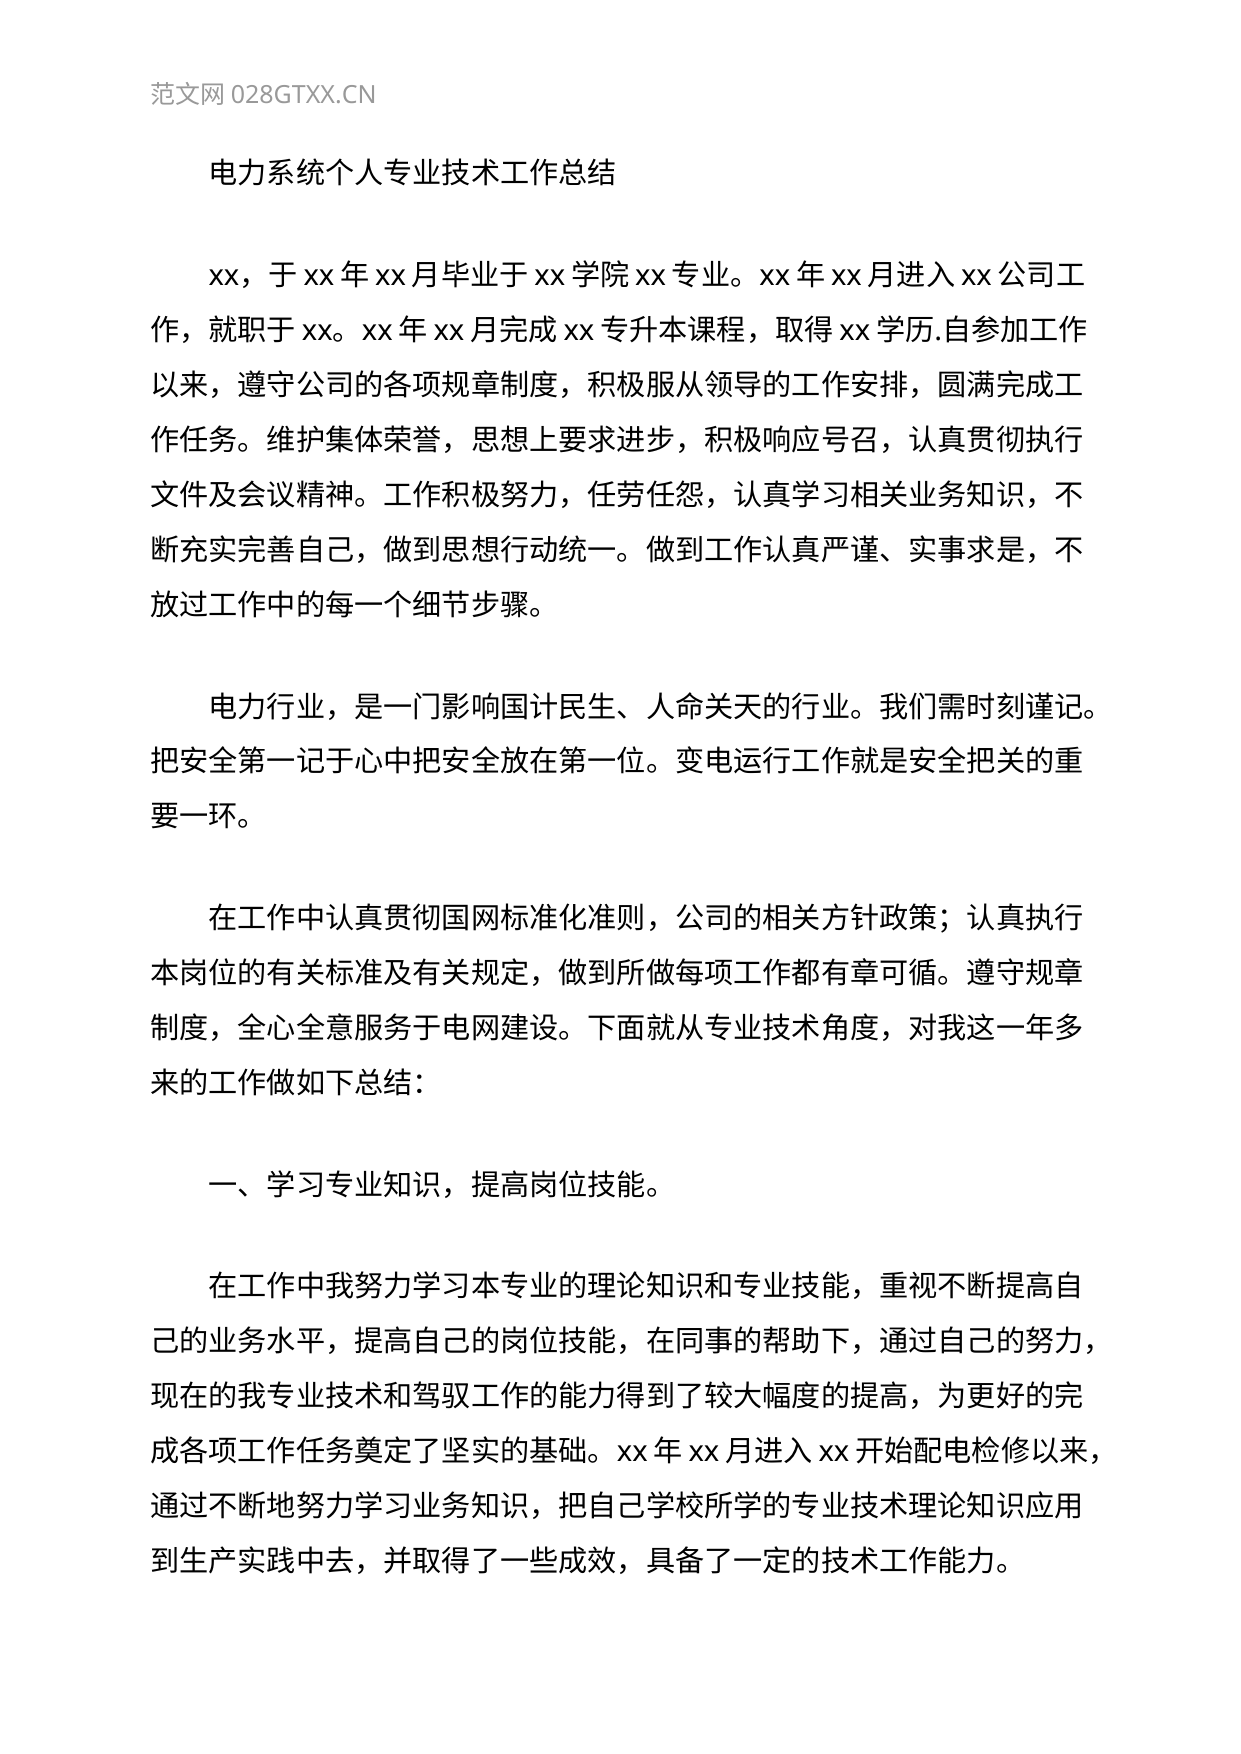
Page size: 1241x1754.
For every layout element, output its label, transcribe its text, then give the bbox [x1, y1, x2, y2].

text 电力系统个人专业技术工作总结 [150, 150, 1090, 192]
text 在工作中我努力学习本专业的理论知识和专业技能，重视不断提高自己的业务水平，提高自己的岗位技能，在同事的帮助下，通过自己的努力，现在的我专业技术和驾驭工作的能力得到了较大幅度的提高，为更好的完成各项工作任务奠定了坚实的基础。xx年xx月进入xx开始配电检修以来，通过不断地努力学习业务知识，把自己学校所学的专业技术理论知识应用到生产实践中去，并取得了一些成效，具备了一定的技术工作能力。 [150, 1263, 1090, 1580]
text 电力行业，是一门影响国计民生、人命关天的行业。我们需时刻谨记。把安全第一记于心中把安全放在第一位。变电运行工作就是安全把关的重要一环。 [150, 683, 1090, 835]
text xx，于xx年xx月毕业于xx学院xx专业。xx年xx月进入xx公司工作，就职于xx。xx年xx月完成xx专升本课程，取得xx学历.自参加工作以来，遵守公司的各项规章制度，积极服从领导的工作安排，圆满完成工作任务。维护集体荣誉，思想上要求进步，积极响应号召，认真贯彻执行文件及会议精神。工作积极努力，任劳任怨，认真学习相关业务知识，不断充实完善自己，做到思想行动统一。做到工作认真严谨、实事求是，不放过工作中的每一个细节步骤。 [150, 252, 1090, 624]
text 一、学习专业知识，提高岗位技能。 [150, 1161, 1090, 1203]
text 在工作中认真贯彻国网标准化准则，公司的相关方针政策；认真执行本岗位的有关标准及有关规定，做到所做每项工作都有章可循。遵守规章制度，全心全意服务于电网建设。下面就从专业技术角度，对我这一年多来的工作做如下总结： [150, 895, 1090, 1102]
